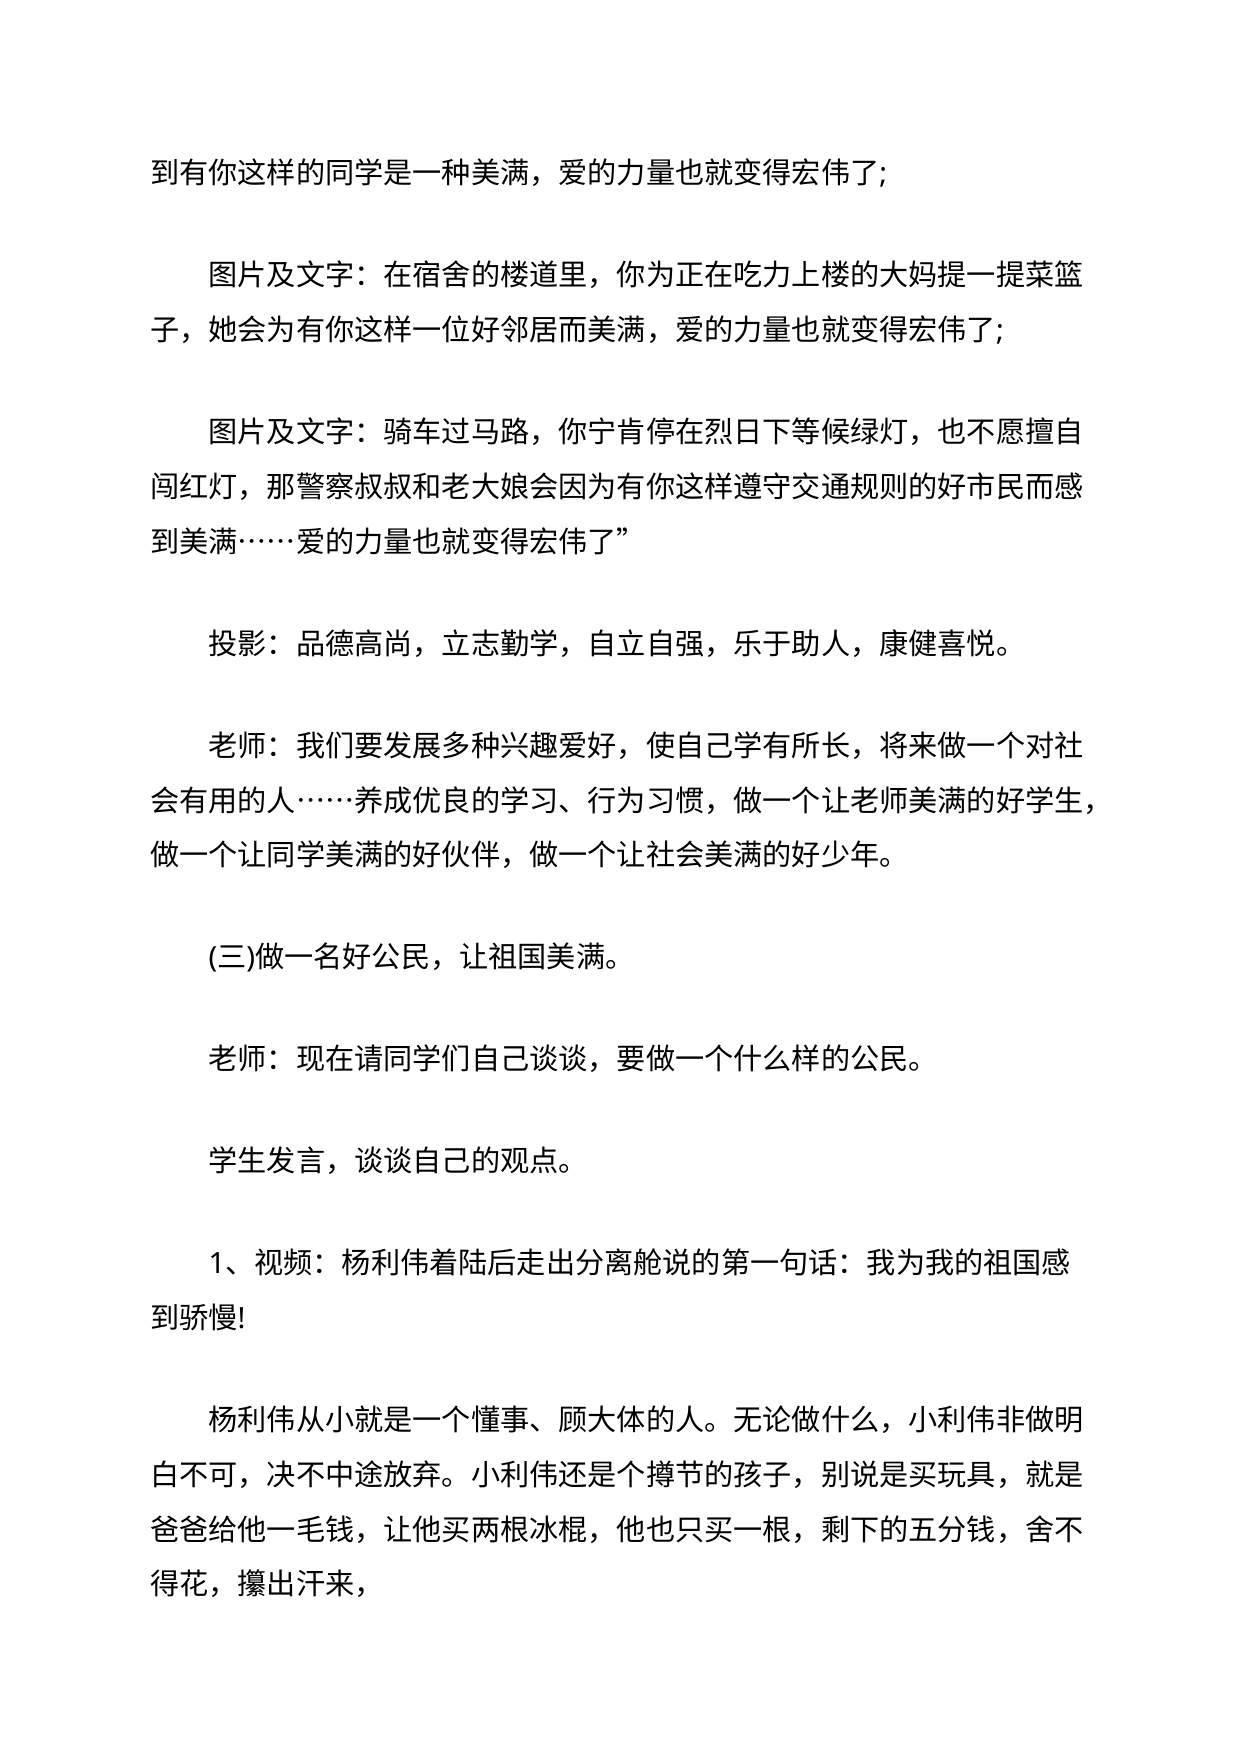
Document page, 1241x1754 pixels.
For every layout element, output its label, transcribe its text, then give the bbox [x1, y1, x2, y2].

text 学生发言，谈谈自己的观点。 [150, 1137, 1090, 1180]
text 老师：现在请同学们自己谈谈，要做一个什么样的公民。 [150, 1036, 1090, 1078]
text 图片及文字：骑车过马路，你宁肯停在烈日下等候绿灯，也不愿擅自闯红灯，那警察叔叔和老大娘会因为有你这样遵守交通规则的好市民而感到美满……爱的力量也就变得宏伟了” [150, 409, 1090, 561]
text 图片及文字：在宿舍的楼道里，你为正在吃力上楼的大妈提一提菜篮子，她会为有你这样一位好邻居而美满，爱的力量也就变得宏伟了; [150, 252, 1090, 349]
text (三)做一名好公民，让祖国美满。 [150, 934, 1090, 976]
text 老师：我们要发展多种兴趣爱好，使自己学有所长，将来做一个对社会有用的人……养成优良的学习、行为习惯，做一个让老师美满的好学生，做一个让同学美满的好伙伴，做一个让社会美满的好少年。 [150, 722, 1090, 874]
text 投影：品德高尚，立志勤学，自立自强，乐于助人，康健喜悦。 [150, 620, 1090, 663]
text 1、视频：杨利伟着陆后走出分离舱说的第一句话：我为我的祖国感到骄慢! [150, 1239, 1090, 1337]
text 杨利伟从小就是一个懂事、顾大体的人。无论做什么，小利伟非做明白不可，决不中途放弃。小利伟还是个撙节的孩子，别说是买玩具，就是爸爸给他一毛钱，让他买两根冰棍，他也只买一根，剩下的五分钱，舍不得花，攥出汗来， [150, 1396, 1090, 1603]
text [150, 150, 1090, 192]
